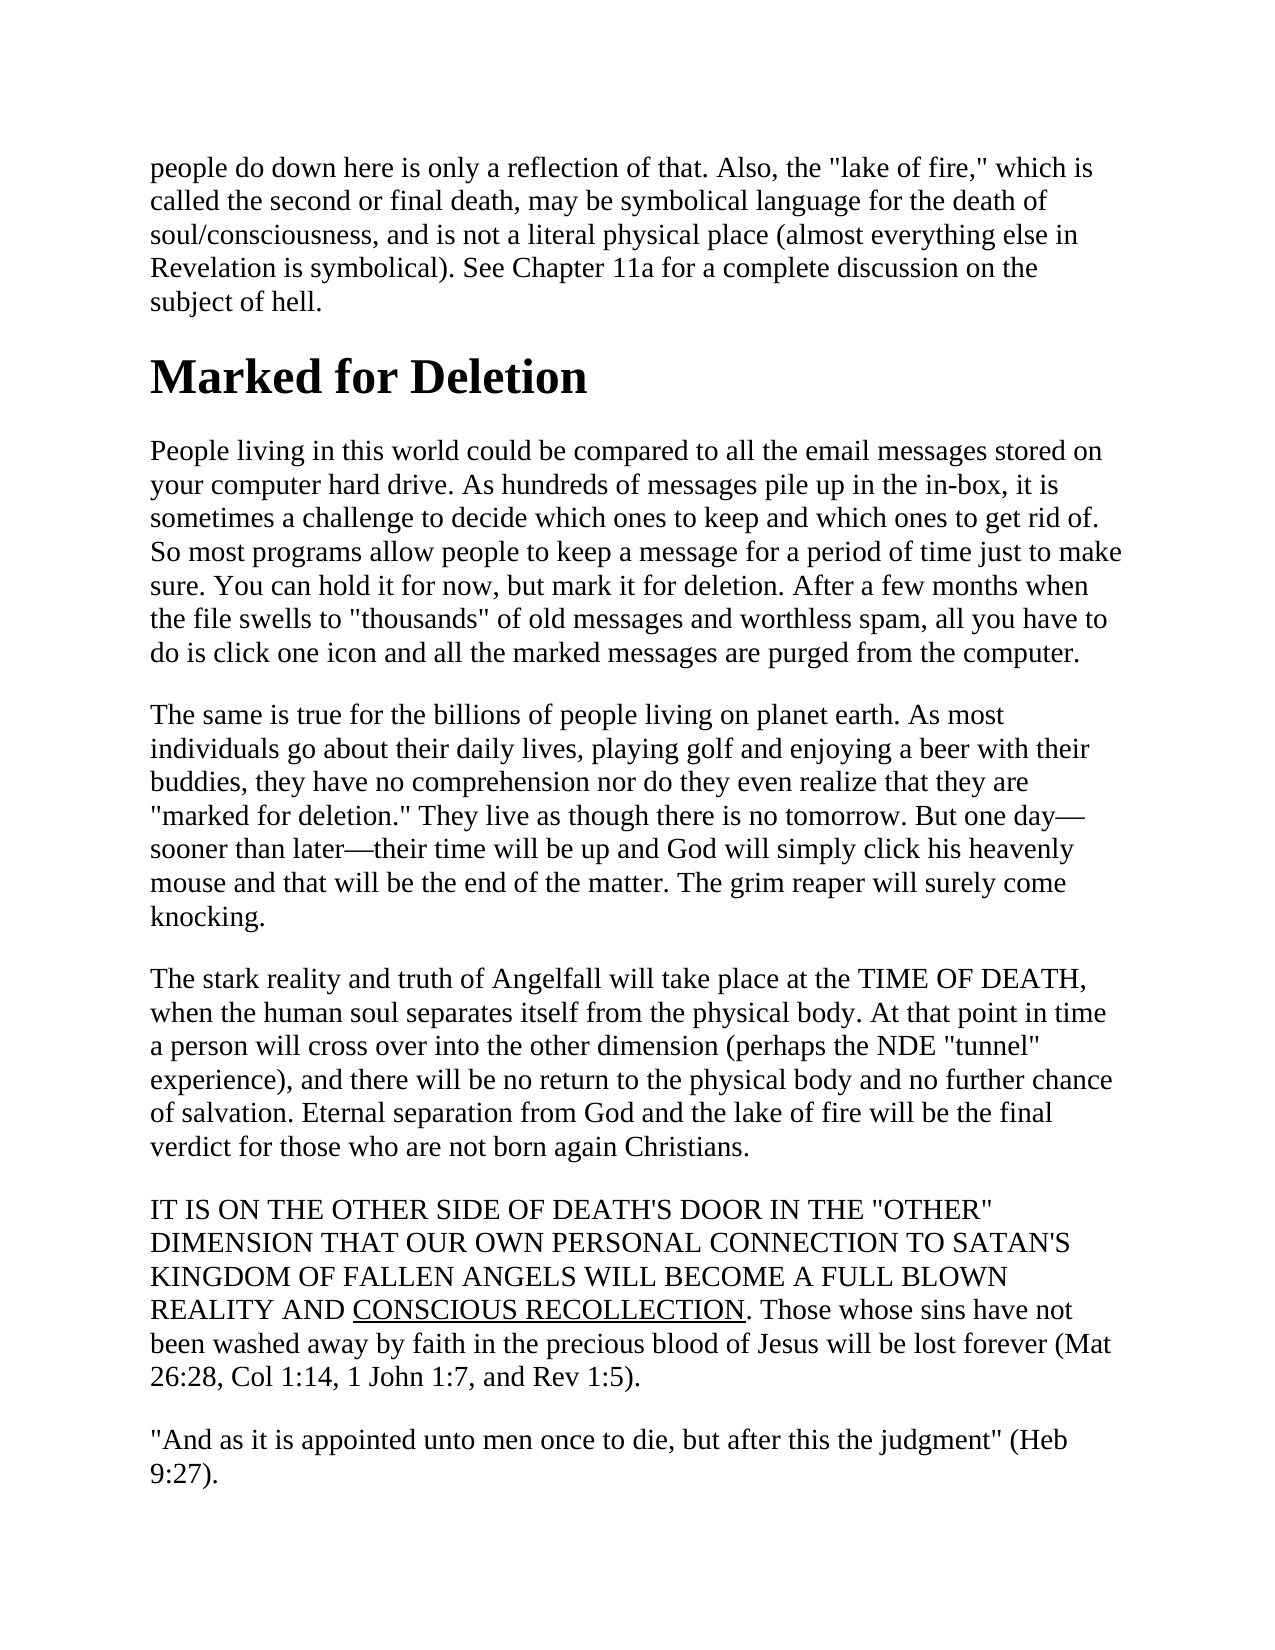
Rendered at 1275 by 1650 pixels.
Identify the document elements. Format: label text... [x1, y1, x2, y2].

text The stark reality and truth of Angelfall will take place at the TIME OF DEATH, when the human soul separates itself from the physical body. At that point in time a person will cross over into the other dimension (perhaps the "tunnel" experience), and there will be no return to the physical body and no further chance of salvation. Eternal separation from God and the lake of fire will be the final verdict for those who are not born again Christians. [150, 961, 1125, 1163]
text IT IS ON THE OTHER OF DEATH'S DOOR IN THE "OTHER" DIMENSION THAT OUR OWN PERSONAL CONNECTION TO SATAN'S KINGDOM OF FALLEN ANGELS WILL BECOME A BLOWN REALITY CONSCIOUS RECOLLECTION. Those whose sins have not been washed away by faith in the precious blood of Jesus will be lost forever (Mat 26:28, Col 1:14, 1 John 1:7, and Rev 1:5). [150, 1192, 1125, 1393]
text The same is true for the billions of people living on planet earth. As most individuals go about their daily lives, playing golf and enjoying a beer with their buddies, they have no comprehension nor do they even realize that they are "marked for deletion." They live as though there is no tomorrow. But one day—sooner than later—their time will be up and God will simply click his heavenly mouse and that will be the end of the matter. The grim reaper will surely come knocking. [150, 697, 1125, 932]
text "And as it is appointed unto men once to die, but after this the judgment" (Heb 9:27). [150, 1422, 1125, 1489]
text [150, 150, 1125, 318]
subtitle Marked for Deletion [150, 347, 1125, 404]
text People living in this world could be compared to all the email messages stored on your computer hard drive. As hundreds of messages pile up in the in-box, it is sometimes a challenge to decide which ones to keep and which ones to get rid of. So most programs allow people to keep a message for a period of time just to make sure. You can hold it for now, but mark it for deletion. After a few months when the file swells to "thousands" of old messages and worthless spam, all you have to do is click one icon and all the marked messages are purged from the computer. [150, 433, 1125, 668]
